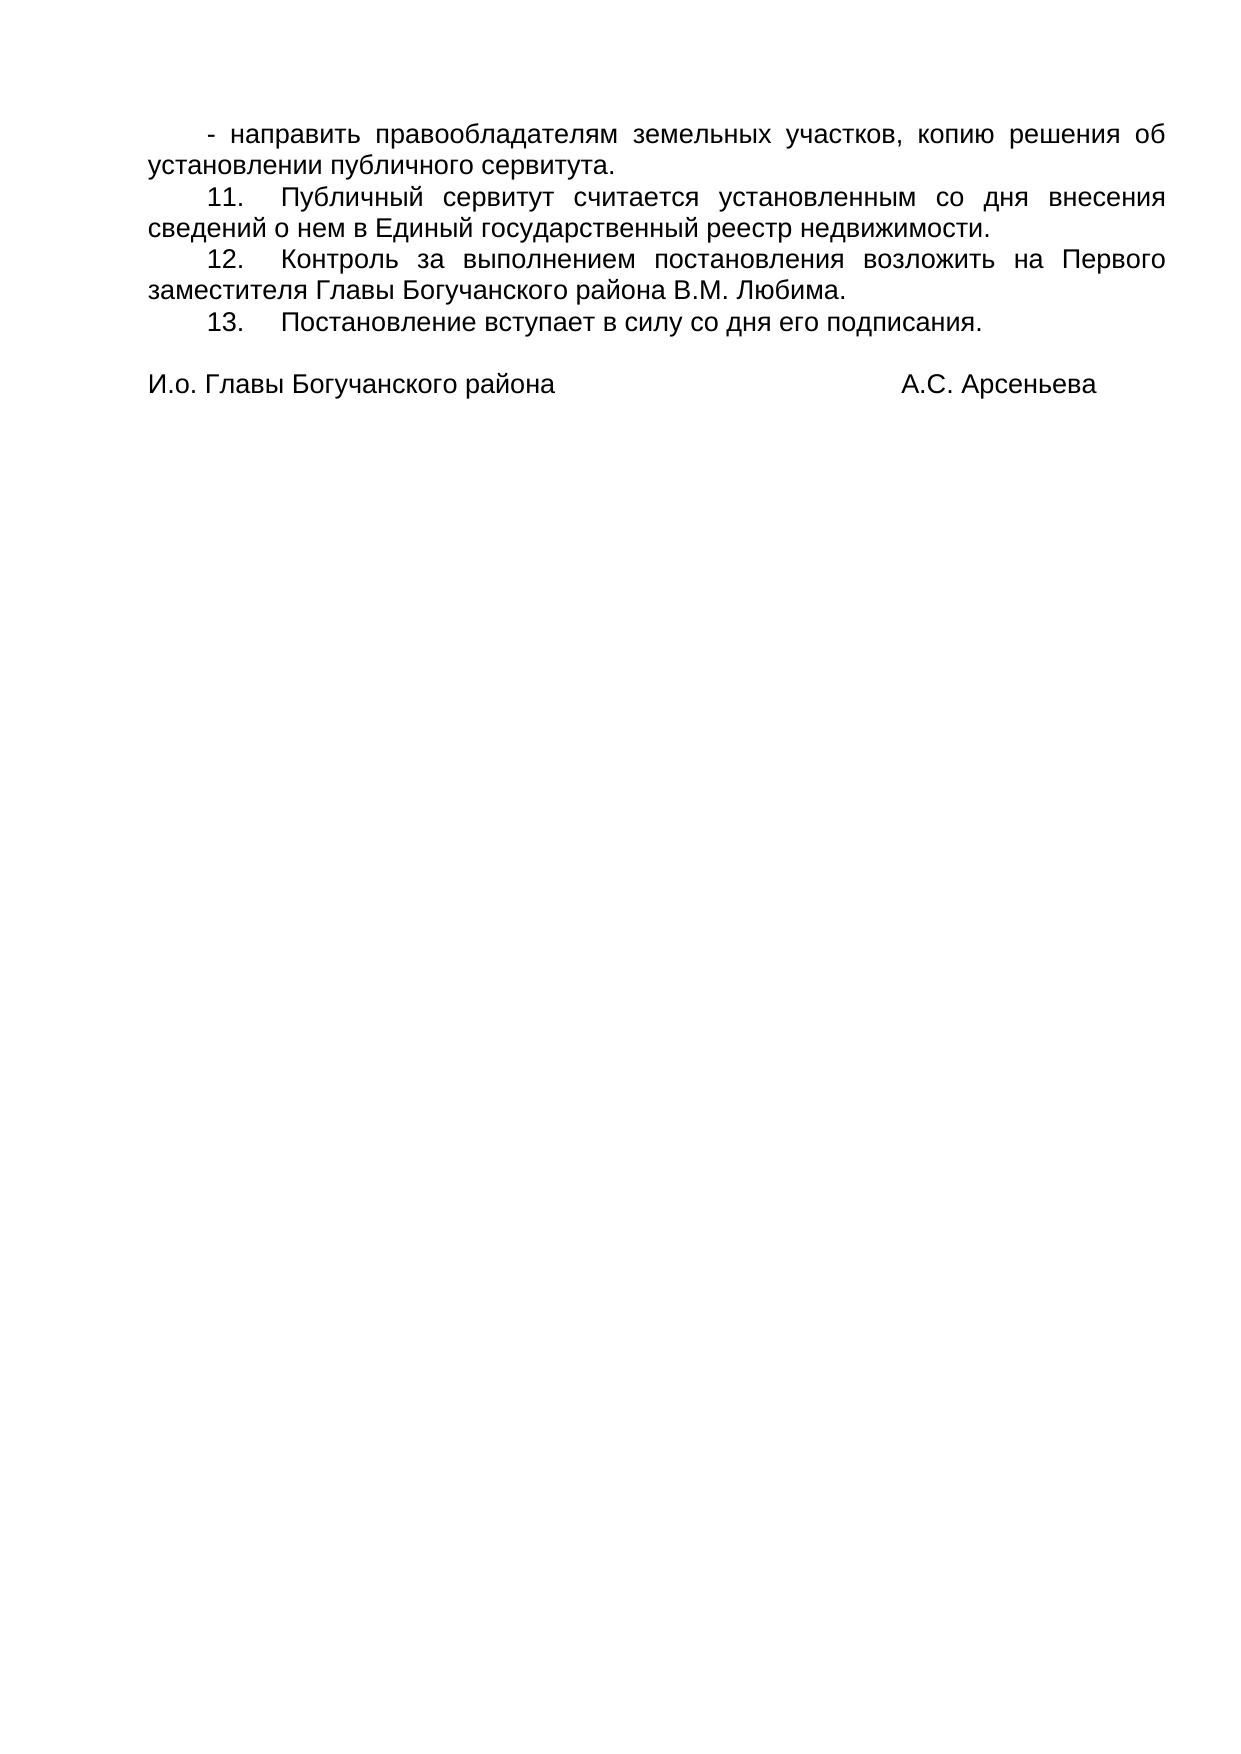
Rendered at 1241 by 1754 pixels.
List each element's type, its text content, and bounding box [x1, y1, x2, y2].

list Контроль за выполнением постановления возложить на Первого заместителя Главы Богучанского района В.М. Любима. [148, 243, 1167, 306]
list Публичный сервитут считается установленным со дня внесения сведений о нем в Единый государственный реестр недвижимости. [148, 181, 1167, 243]
text И.о. Главы Богучанского района А.С. Арсеньева [148, 368, 1167, 399]
list Постановление вступает в силу со дня его подписания. [148, 306, 1167, 337]
text - направить правообладателям земельных участков, копию решения об установлении публичного сервитута. [148, 118, 1167, 181]
